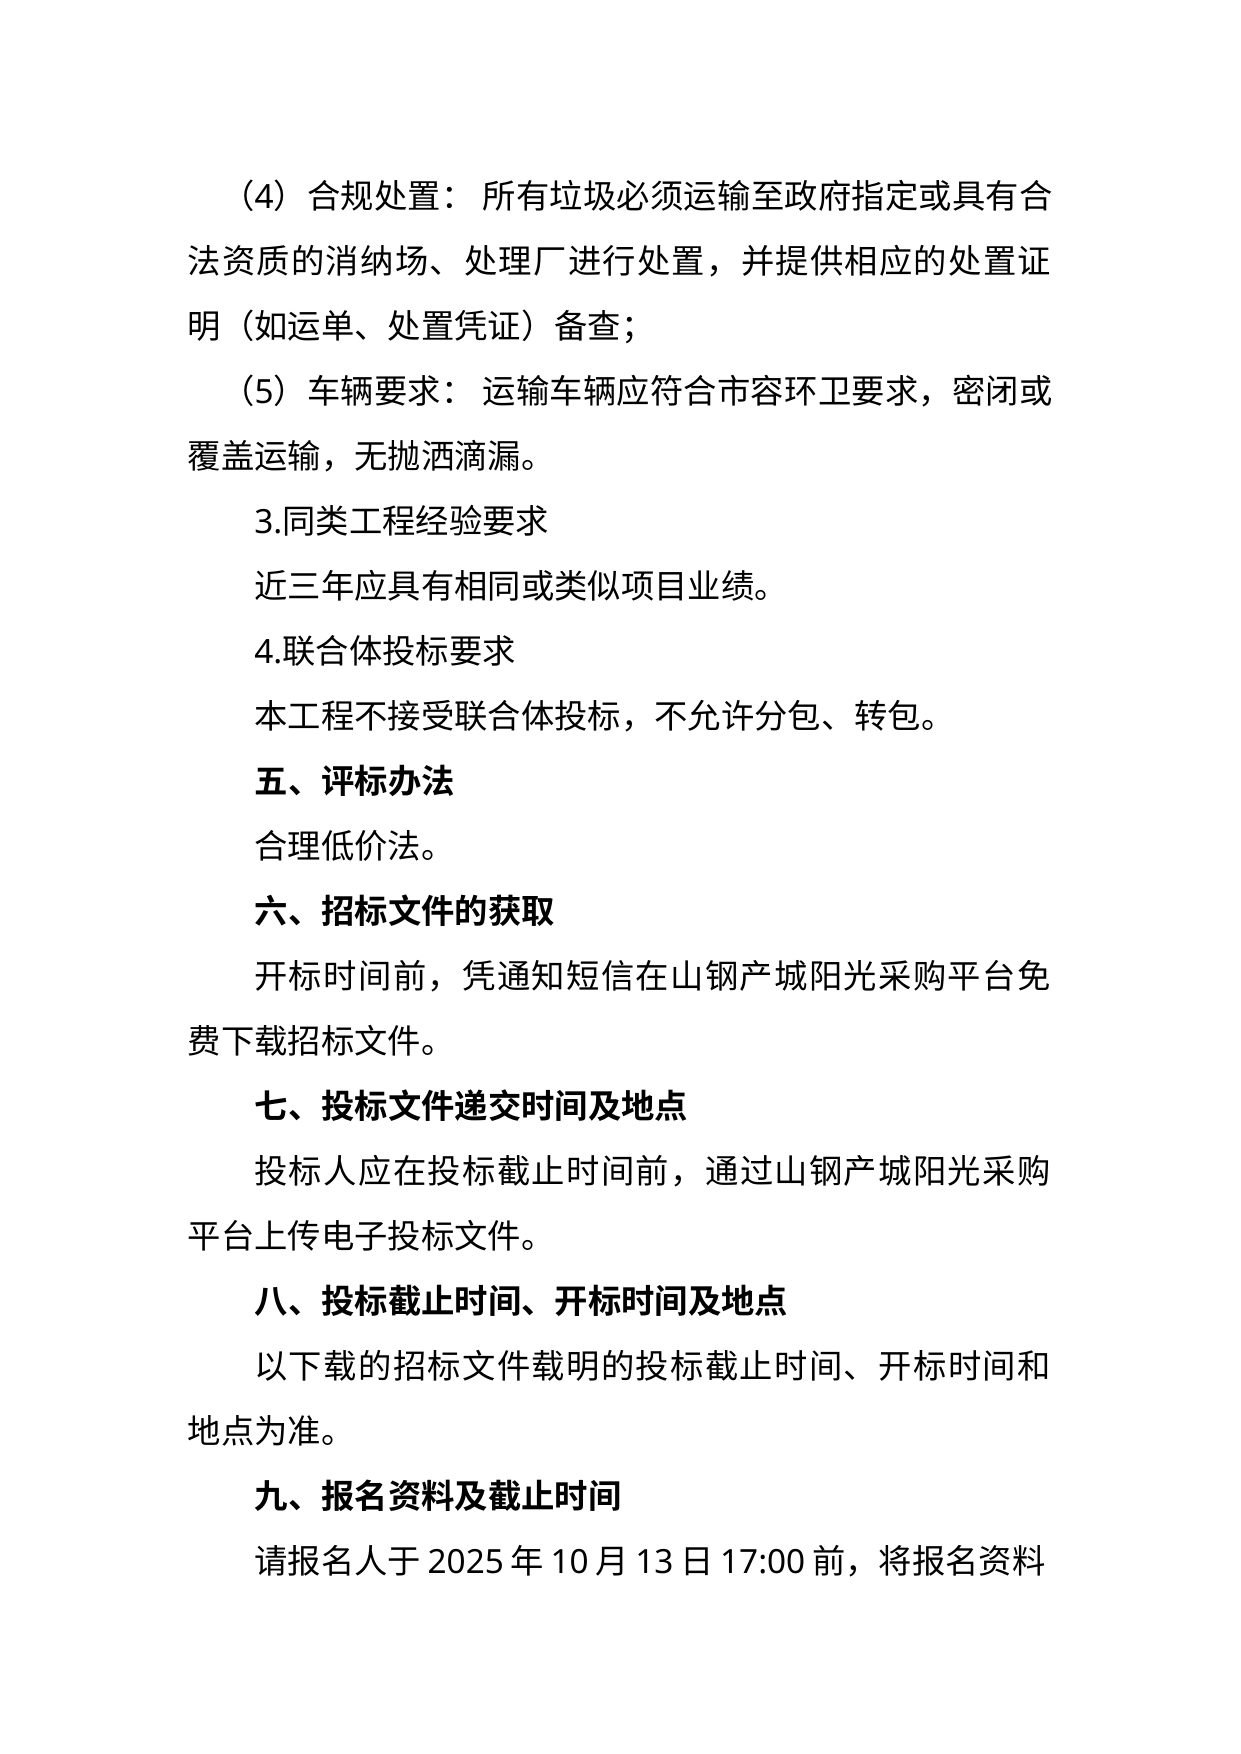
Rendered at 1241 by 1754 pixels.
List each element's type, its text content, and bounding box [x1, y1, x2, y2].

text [187, 1527, 1053, 1592]
text （5）车辆要求： 运输车辆应符合市容环卫要求，密闭或覆盖运输，无抛洒滴漏。 [187, 357, 1053, 487]
text 六、招标文件的获取 [187, 877, 1053, 942]
text （4）合规处置： 所有垃圾必须运输至政府指定或具有合法资质的消纳场、处理厂进行处置，并提供相应的处置证明（如运单、处置凭证）备查； [187, 162, 1053, 357]
text 五、评标办法 [187, 747, 1053, 812]
text 4.联合体投标要求 [187, 617, 1053, 682]
text 八、投标截止时间、开标时间及地点 [187, 1267, 1053, 1332]
text 以下载的招标文件载明的投标截止时间、开标时间和地点为准。 [187, 1332, 1053, 1462]
text 开标时间前，凭通知短信在山钢产城阳光采购平台免费下载招标文件。 [187, 942, 1053, 1072]
list 报名资料及截止时间 [187, 1462, 1053, 1527]
text 七、投标文件递交时间及地点 [187, 1072, 1053, 1137]
text 3.同类工程经验要求 [187, 487, 1053, 552]
text 合理低价法。 [187, 812, 1053, 877]
text 投标人应在投标截止时间前，通过山钢产城阳光采购平台上传电子投标文件。 [187, 1137, 1053, 1267]
text 本工程不接受联合体投标，不允许分包、转包。 [187, 682, 1053, 747]
text 近三年应具有相同或类似项目业绩。 [187, 552, 1053, 617]
